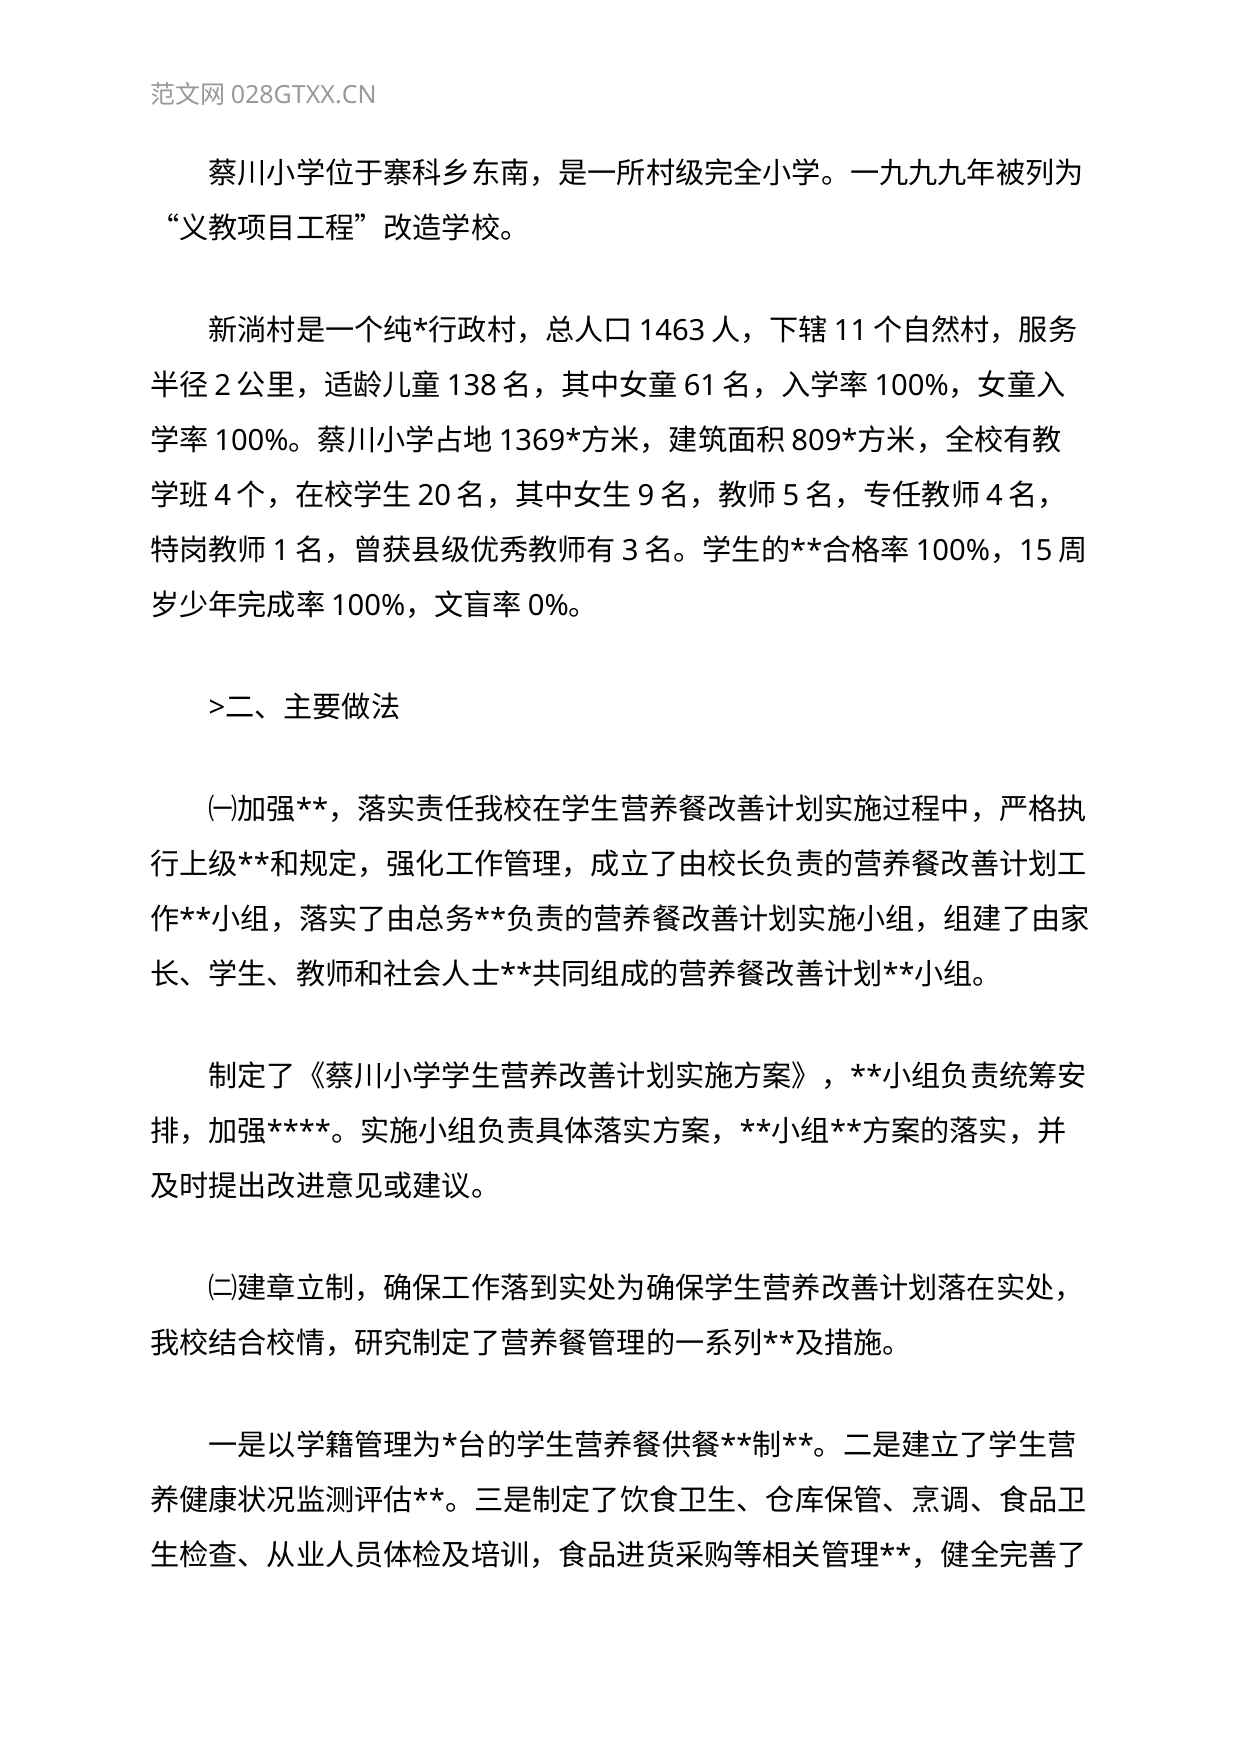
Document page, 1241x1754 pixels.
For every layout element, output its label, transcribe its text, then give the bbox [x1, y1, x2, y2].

text 新淌村是一个纯*行政村，总人口1463人，下辖11个自然村，服务半径2公里，适龄儿童138名，其中女童61名，入学率100%，女童入学率100%。蔡川小学占地1369*方米，建筑面积809*方米，全校有教学班4个，在校学生20名，其中女生9名，教师5名，专任教师4名，特岗教师1名，曾获县级优秀教师有3名。学生的**合格率100%，15周岁少年完成率100%，文盲率0%。 [150, 307, 1090, 624]
text 蔡川小学位于寨科乡东南，是一所村级完全小学。一九九九年被列为“义教项目工程”改造学校。 [150, 150, 1090, 247]
text ㈠加强**，落实责任我校在学生营养餐改善计划实施过程中，严格执行上级**和规定，强化工作管理，成立了由校长负责的营养餐改善计划工作**小组，落实了由总务**负责的营养餐改善计划实施小组，组建了由家长、学生、教师和社会人士**共同组成的营养餐改善计划**小组。 [150, 786, 1090, 993]
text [150, 1421, 1090, 1574]
text >二、主要做法 [150, 684, 1090, 726]
text ㈡建章立制，确保工作落到实处为确保学生营养改善计划落在实处，我校结合校情，研究制定了营养餐管理的一系列**及措施。 [150, 1264, 1090, 1362]
text 制定了《蔡川小学学生营养改善计划实施方案》，**小组负责统筹安排，加强****。实施小组负责具体落实方案，**小组**方案的落实，并及时提出改进意见或建议。 [150, 1053, 1090, 1205]
